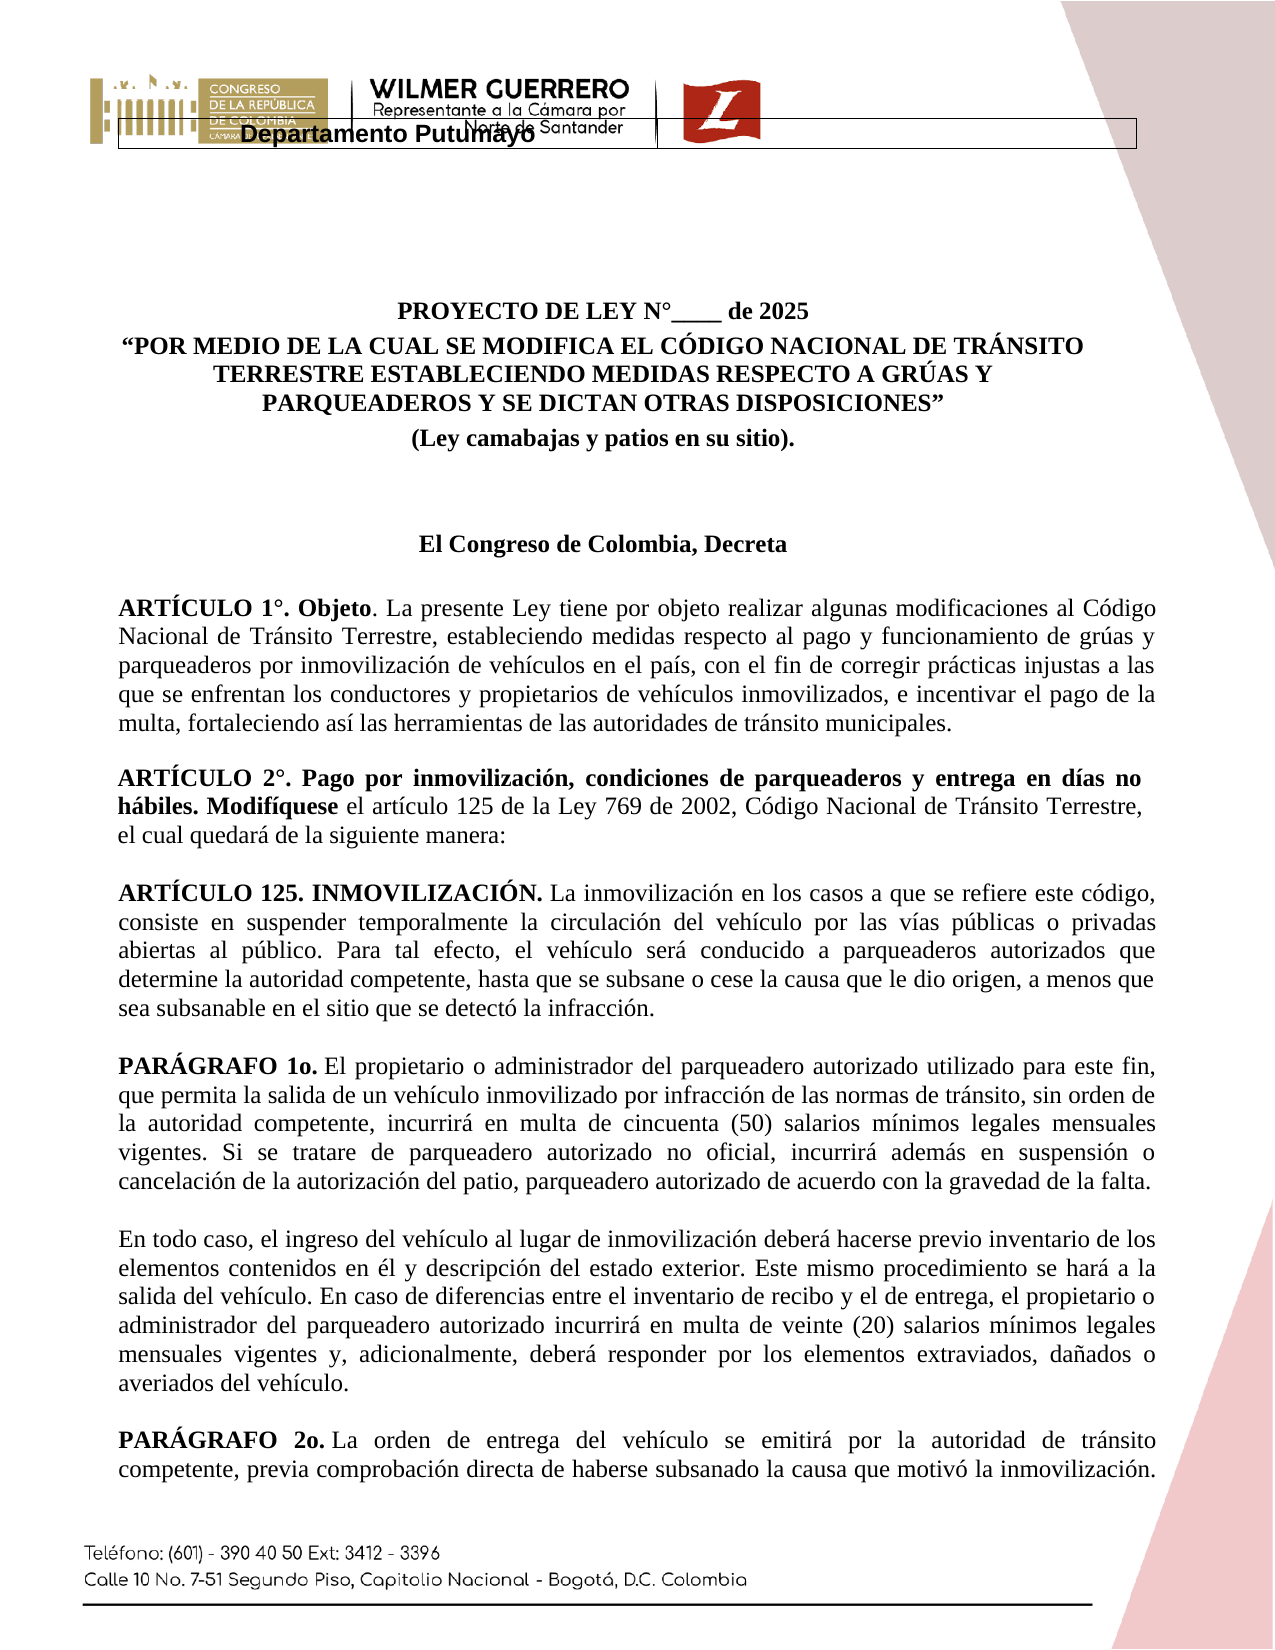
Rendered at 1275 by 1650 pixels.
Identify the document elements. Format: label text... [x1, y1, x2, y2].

text ARTÍCULO 125. INMOVILIZACIÓN. La inmovilización en los casos a que se refiere este código, consiste en suspender temporalmente la circulación del vehículo por las vías públicas o privadas abiertas al público. Para tal efecto, el vehículo será conducido a parqueaderos autorizados que determine la autoridad competente, hasta que se subsane o cese la causa que le dio origen, a menos que sea subsanable en el sitio que se detectó la infracción. [118, 878, 1157, 1022]
picture [0, 1186, 1273, 1649]
text El Congreso de Colombia, Decreta [118, 529, 1088, 557]
table_cell [658, 119, 1136, 148]
text ARTÍCULO 2°. Pago por inmovilización, condiciones de parqueaderos y entrega en días no hábiles. Modifíquese el artículo 125 de la Ley 769 de 2002, Código Nacional de Tránsito Terrestre, el cual quedará de la siguiente manera: [117, 763, 1143, 849]
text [118, 1426, 1157, 1483]
text (Ley camabajas y patios en su sitio). [118, 423, 1088, 452]
text ARTÍCULO 1°. Objeto. La presente Ley tiene por objeto realizar algunas modificaciones al Código Nacional de Tránsito Terrestre, estableciendo medidas respecto al pago y funcionamiento de grúas y parqueaderos por inmovilización de vehículos en el país, con el fin de corregir prácticas injustas a las que se enfrentan los conductores y propietarios de vehículos inmovilizados, e incentivar el pago de la multa, fortaleciendo así las herramientas de las autoridades de tránsito municipales. [118, 593, 1157, 736]
text En todo caso, el ingreso del vehículo al lugar de inmovilización deberá hacerse previo inventario de los elementos contenidos en él y descripción del estado exterior. Este mismo procedimiento se hará a la salida del vehículo. En caso de diferencias entre el inventario de recibo y el de entrega, el propietario o administrador del parqueadero autorizado incurrirá en multa de veinte (20) salarios mínimos legales mensuales vigentes y, adicionalmente, deberá responder por los elementos extraviados, dañados o averiados del vehículo. [118, 1224, 1157, 1396]
text “POR MEDIO DE LA CUAL SE MODIFICA EL CÓDIGO NACIONAL DE TRÁNSITO TERRESTRE ESTABLECIENDO MEDIDAS RESPECTO A GRÚAS Y PARQUEADEROS Y SE DICTAN OTRAS DISPOSICIONES” [118, 331, 1088, 417]
text PARÁGRAFO 1o. El propietario o administrador del parqueadero autorizado utilizado para este fin, que permita la salida de un vehículo inmovilizado por infracción de las normas de tránsito, sin orden de la autoridad competente, incurrirá en multa de cincuenta (50) salarios mínimos legales mensuales vigentes. Si se tratare de parqueadero autorizado no oficial, incurrirá además en suspensión o cancelación de la autorización del patio, parqueadero autorizado de acuerdo con la gravedad de la falta. [118, 1051, 1157, 1195]
picture [0, 1, 1275, 593]
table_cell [119, 119, 657, 148]
text PROYECTO DE LEY N°____ de 2025 [118, 296, 1088, 324]
